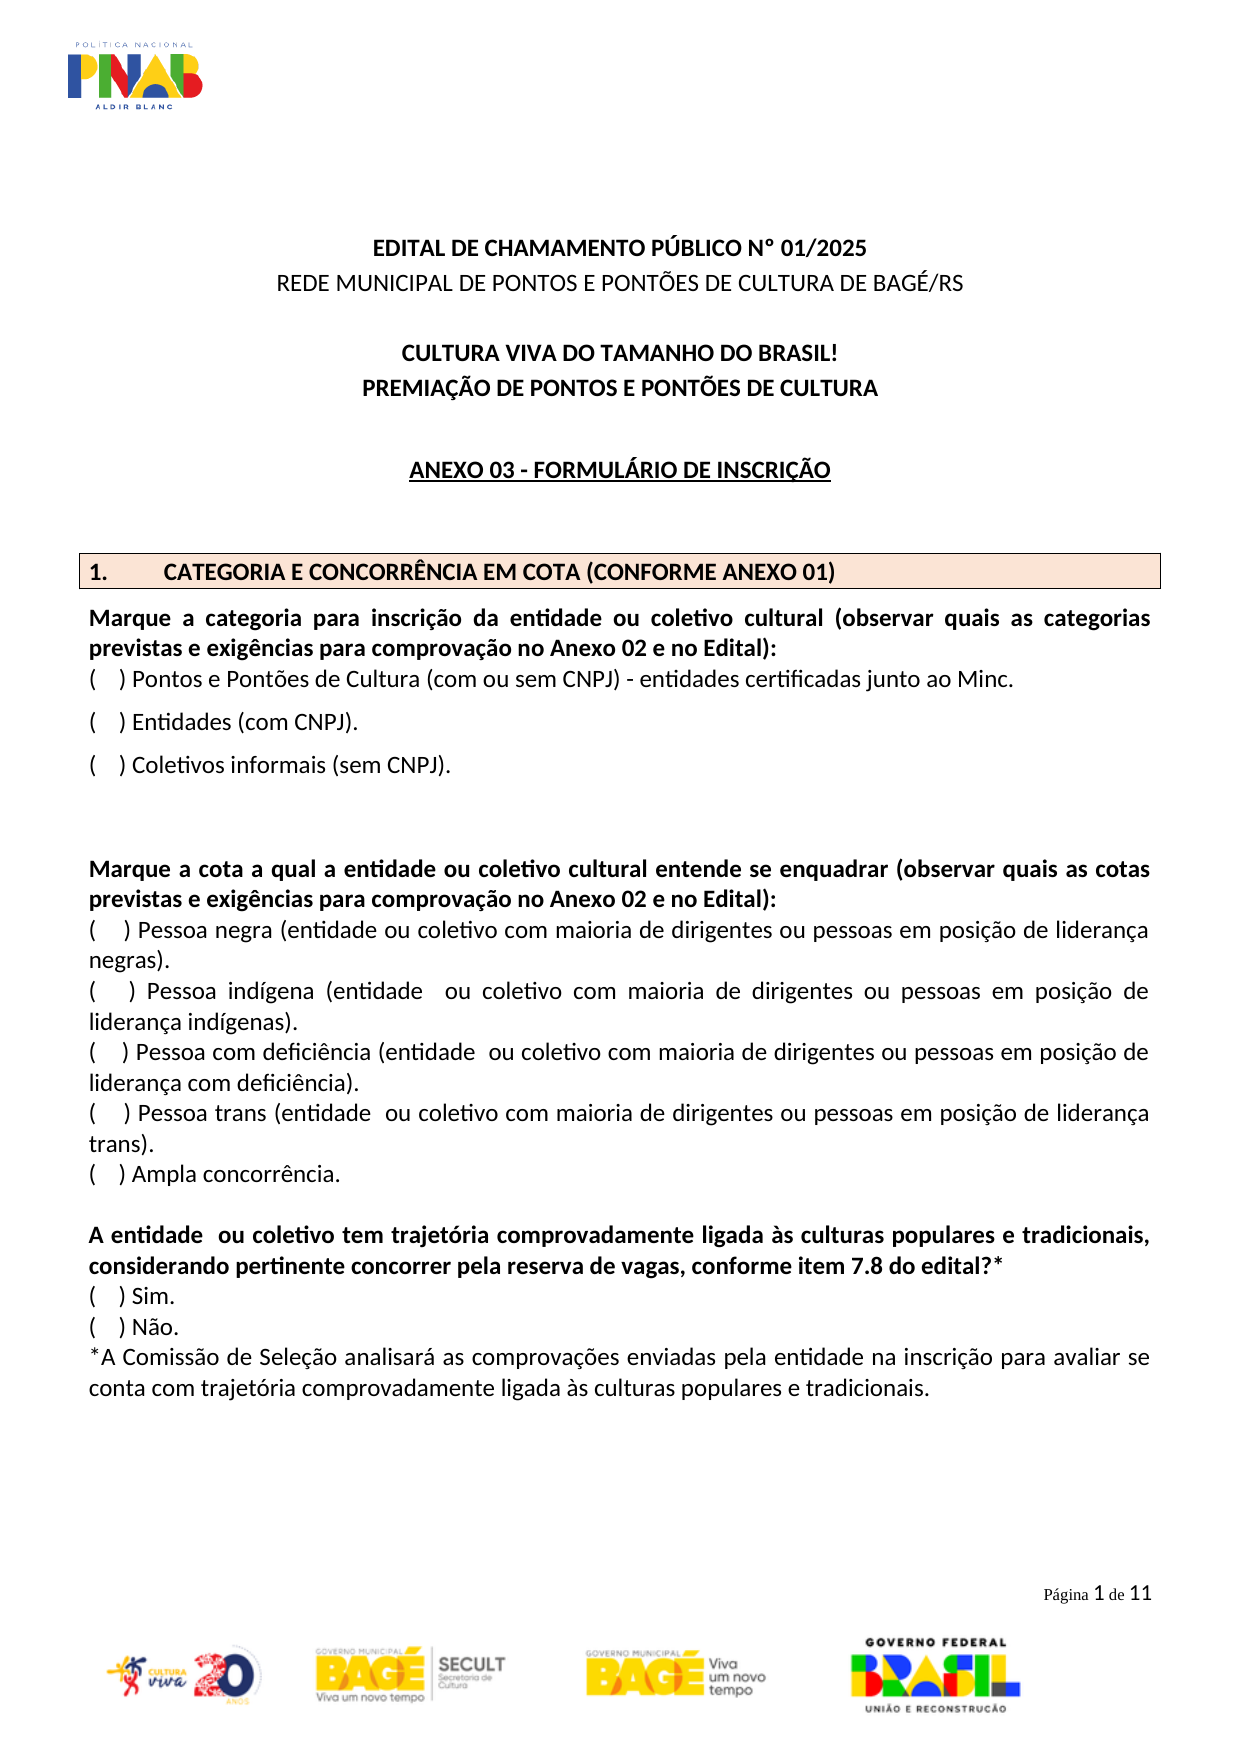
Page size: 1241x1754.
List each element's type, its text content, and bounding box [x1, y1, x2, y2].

text ( ) Ampla concorrência. [88, 1158, 1152, 1189]
text PREMIAÇÃO DE PONTOS E PONTÕES DE CULTURA [88, 372, 1152, 402]
text ( ) Coletivos informais (sem CNPJ). [88, 749, 1152, 779]
text ( ) Pessoa negra (entidade ou coletivo com maioria de dirigentes ou pessoas em posição de liderança negras). [88, 914, 1152, 975]
picture [88, 1631, 1029, 1721]
text ( ) Entidades (com CNPJ). [88, 706, 1152, 737]
text ( ) Pessoa trans (entidade ou coletivo com maioria de dirigentes ou pessoas em posição de liderança trans). [88, 1097, 1152, 1158]
list CATEGORIA E CONCORRÊNCIA EM COTA (CONFORME ANEXO 01) [80, 554, 1160, 588]
text ( ) Pontos e Pontões de Cultura (com ou sem CNPJ) - entidades certificadas junto ao Minc. [88, 663, 1152, 693]
picture [45, 18, 223, 121]
text ANEXO 03 - FORMULÁRIO DE INSCRIÇÃO [88, 454, 1152, 485]
text CULTURA VIVA DO TAMANHO DO BRASIL! [88, 337, 1152, 367]
text ( ) Não. [88, 1311, 1152, 1341]
text ( ) Sim. [88, 1280, 1152, 1311]
text ( ) Pessoa indígena (entidade ou coletivo com maioria de dirigentes ou pessoas em posição de liderança indígenas). [88, 975, 1152, 1036]
text Marque a categoria para inscrição da entidade ou coletivo cultural (observar quais as categorias previstas e exigências para comprovação no Anexo 02 e no Edital): [89, 602, 1152, 663]
text EDITAL DE CHAMAMENTO PÚBLICO Nº 01/2025 [88, 232, 1152, 262]
text REDE MUNICIPAL DE PONTOS E PONTÕES DE CULTURA DE BAGÉ/RS [88, 267, 1152, 297]
text A entidade ou coletivo tem trajetória comprovadamente ligada às culturas populares e tradicionais, considerando pertinente concorrer pela reserva de vagas, conforme item 7.8 do edital?* [88, 1219, 1152, 1280]
text ( ) Pessoa com deficiência (entidade ou coletivo com maioria de dirigentes ou pessoas em posição de liderança com deficiência). [88, 1036, 1152, 1097]
text Marque a cota a qual a entidade ou coletivo cultural entende se enquadrar (observar quais as cotas previstas e exigências para comprovação no Anexo 02 e no Edital): [88, 853, 1152, 914]
text *A Comissão de Seleção analisará as comprovações enviadas pela entidade na inscrição para avaliar se conta com trajetória comprovadamente ligada às culturas populares e tradicionais. [88, 1341, 1152, 1402]
